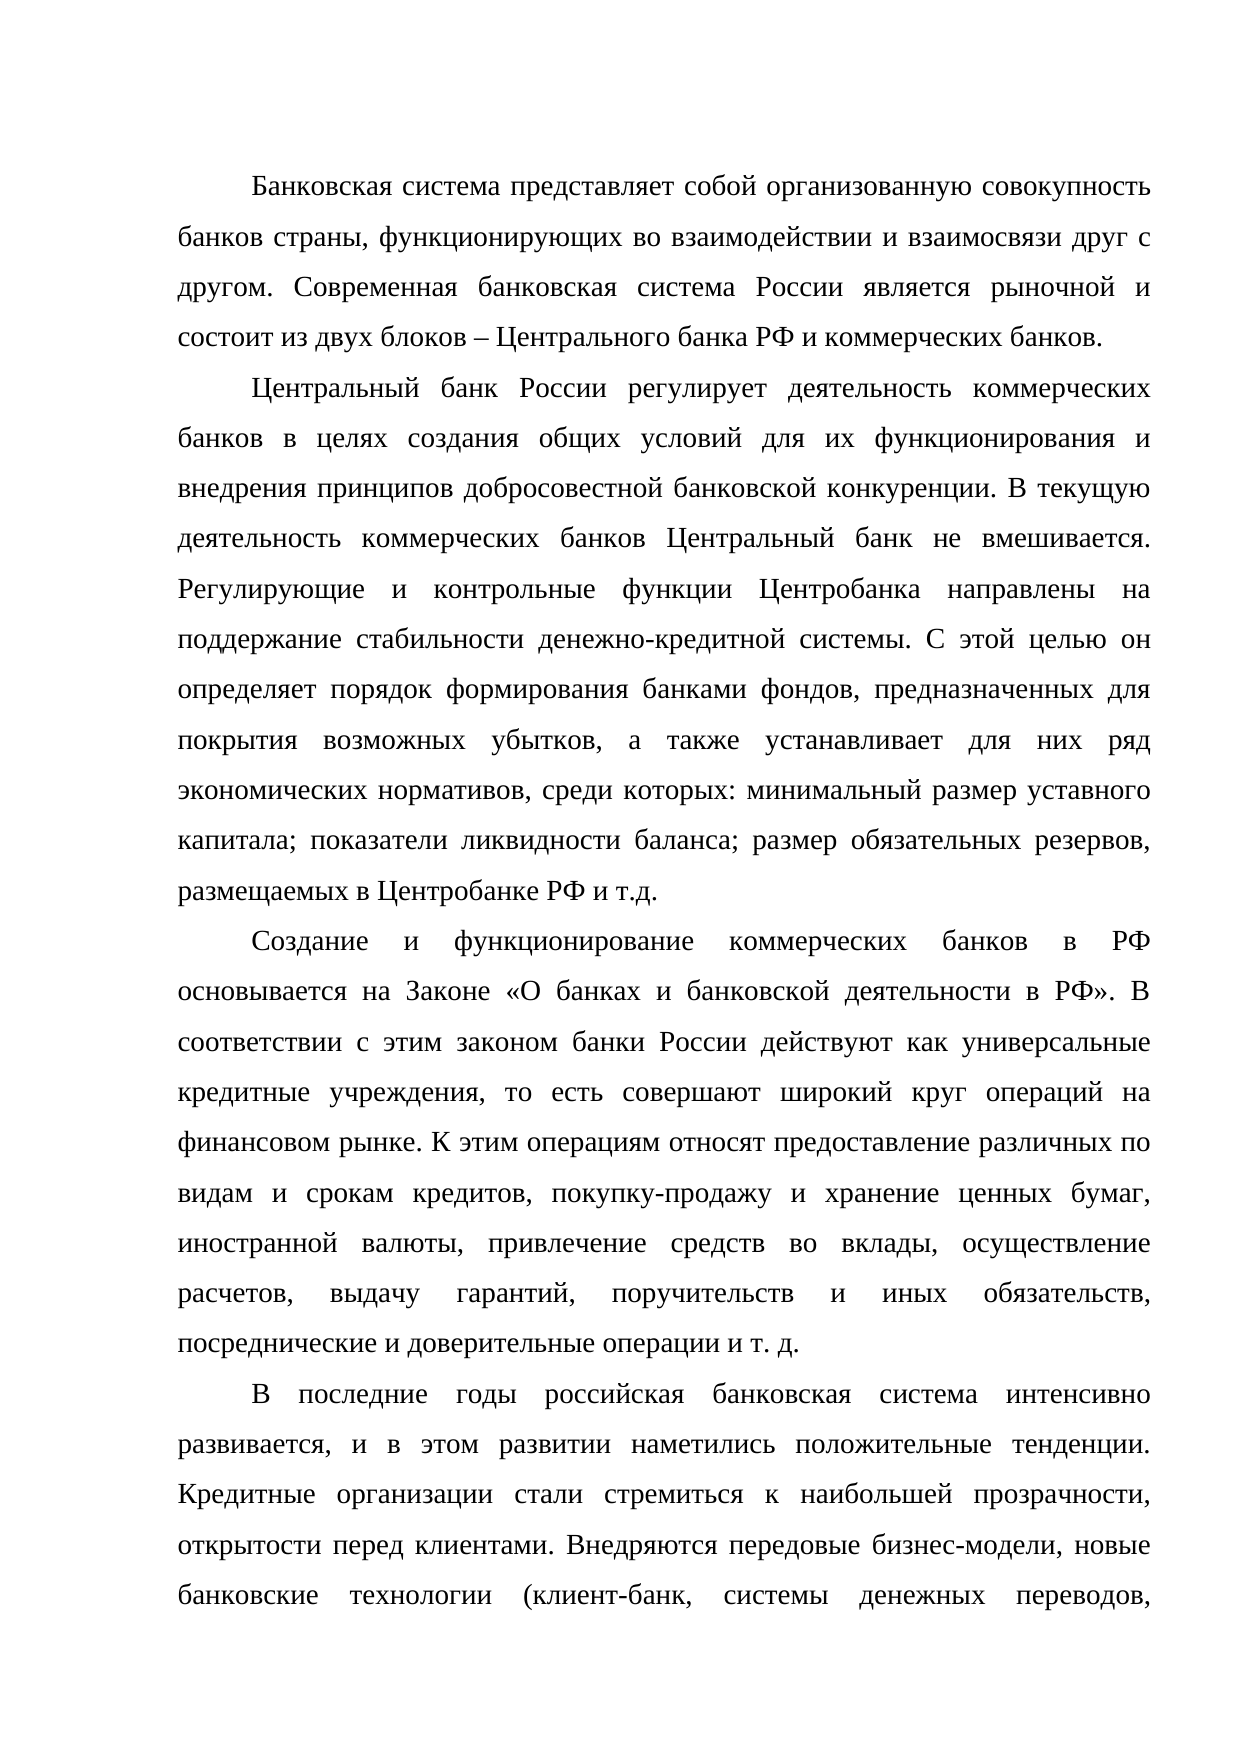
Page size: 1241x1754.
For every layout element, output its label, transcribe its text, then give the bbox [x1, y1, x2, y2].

text Банковская система представляет собой организованную совокупность банков страны, функционирующих во взаимодействии и взаимосвязи друг с другом. Современная банковская система России является рыночной и состоит из двух блоков – Центрального банка РФ и коммерческих банков. [177, 168, 1152, 353]
text Центральный банк России регулирует деятельность коммерческих банков в целях создания общих условий для их функционирования и внедрения принципов добросовестной банковской конкуренции. В текущую деятельность коммерческих банков Центральный банк не вмешивается. Регулирующие и контрольные функции Центробанка направлены на поддержание стабильности денежно-кредитной системы. С этой целью он определяет порядок формирования банками фондов, предназначенных для покрытия возможных убытков, а также устанавливает для них ряд экономических нормативов, среди которых: минимальный размер уставного капитала; показатели ликвидности баланса; размер обязательных резервов, размещаемых в Центробанке РФ и т.д. [177, 370, 1152, 906]
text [177, 1376, 1152, 1611]
text Создание и функционирование коммерческих банков в РФ основывается на Законе «О банках и банковской деятельности в РФ». В соответствии с этим законом банки России действуют как универсальные кредитные учреждения, то есть совершают широкий круг операций на финансовом рынке. К этим операциям относят предоставление различных по видам и срокам кредитов, покупку-продажу и хранение ценных бумаг, иностранной валюты, привлечение средств во вклады, осуществление расчетов, выдачу гарантий, поручительств и иных обязательств, посреднические и доверительные операции и т. д. [177, 923, 1152, 1359]
